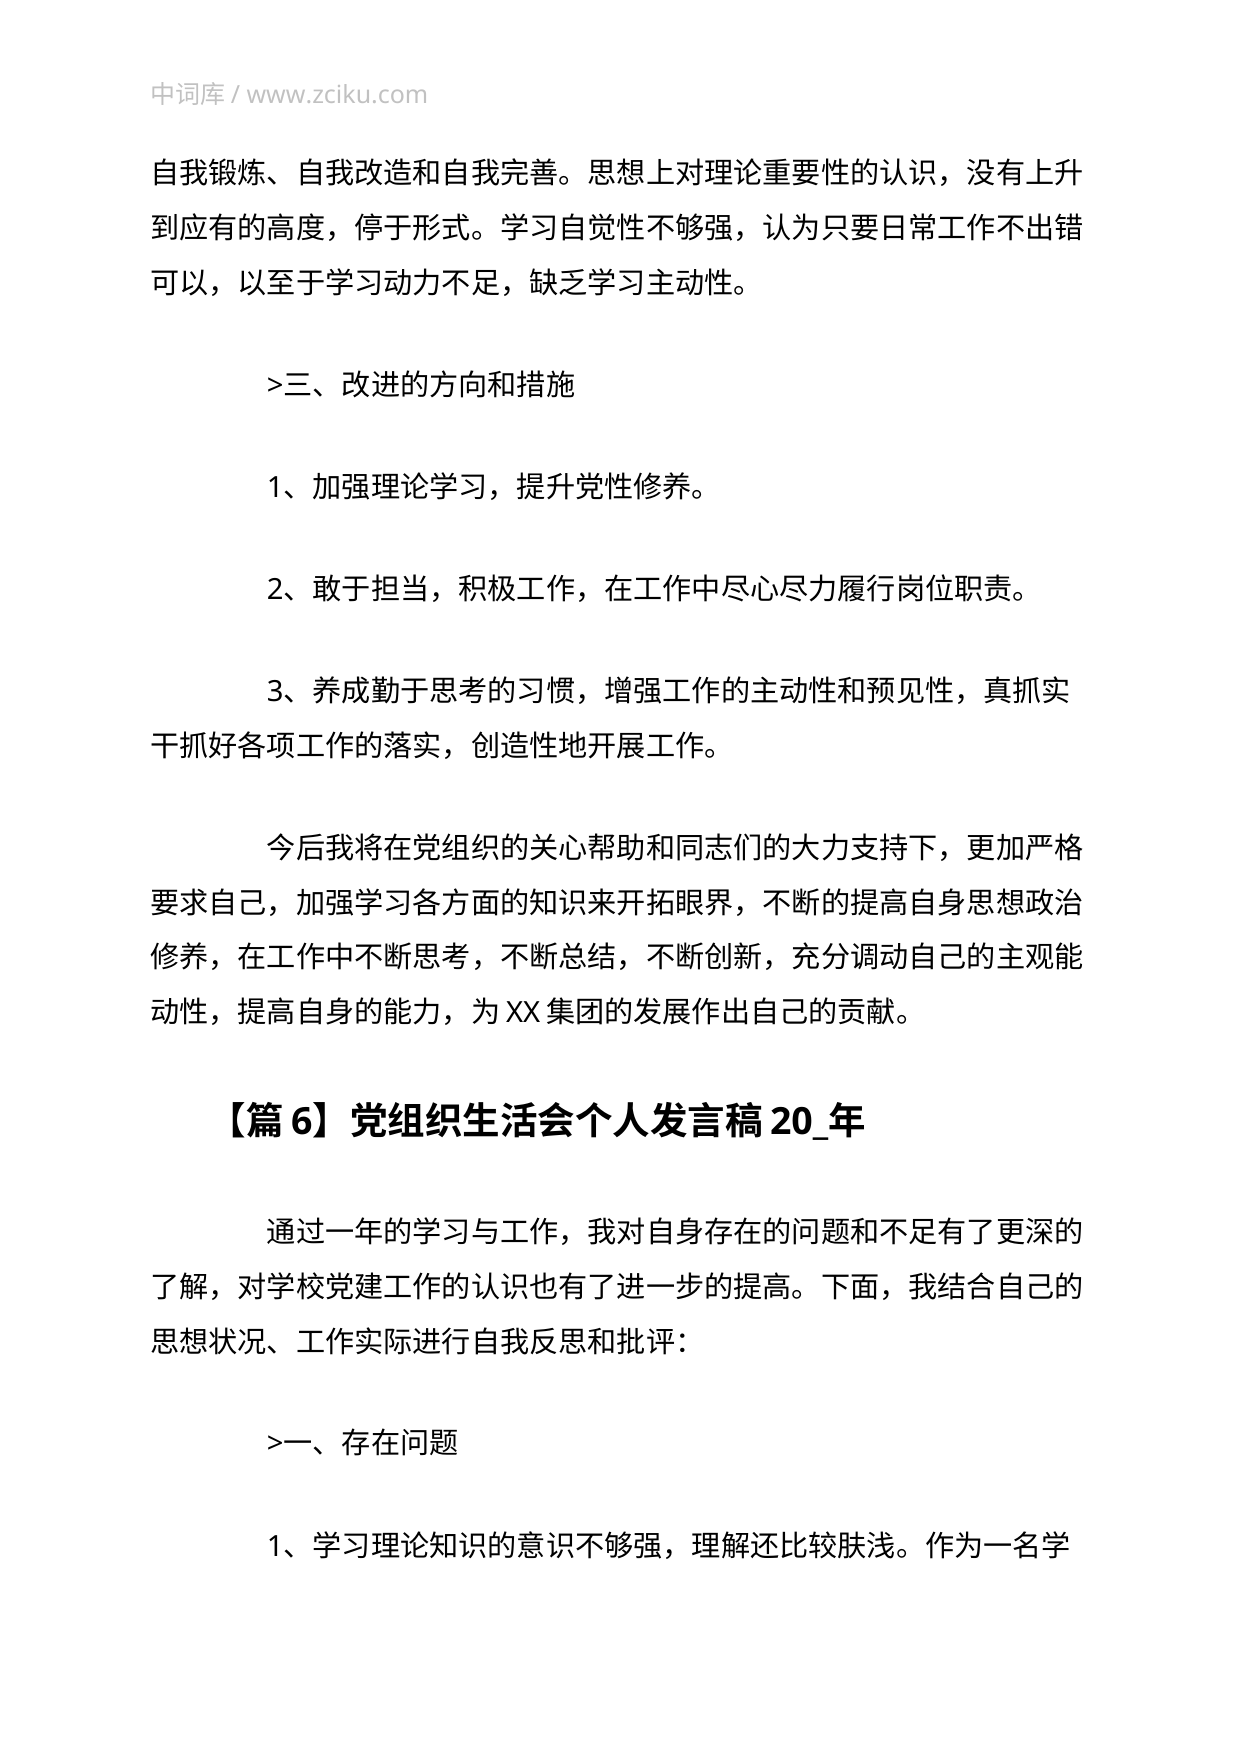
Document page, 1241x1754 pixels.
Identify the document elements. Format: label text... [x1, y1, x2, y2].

text >一、存在问题 [150, 1420, 1090, 1462]
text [150, 1522, 1090, 1564]
text 3、养成勤于思考的习惯，增强工作的主动性和预见性，真抓实干抓好各项工作的落实，创造性地开展工作。 [150, 667, 1090, 765]
text 1、加强理论学习，提升党性修养。 [150, 463, 1090, 506]
text 【篇6】党组织生活会个人发言稿20_年 [150, 1091, 1090, 1145]
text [150, 150, 1090, 302]
text 2、敢于担当，积极工作，在工作中尽心尽力履行岗位职责。 [150, 566, 1090, 608]
text 今后我将在党组织的关心帮助和同志们的大力支持下，更加严格要求自己，加强学习各方面的知识来开拓眼界，不断的提高自身思想政治修养，在工作中不断思考，不断总结，不断创新，充分调动自己的主观能动性，提高自身的能力，为XX集团的发展作出自己的贡献。 [150, 824, 1090, 1031]
text >三、改进的方向和措施 [150, 362, 1090, 404]
text 通过一年的学习与工作，我对自身存在的问题和不足有了更深的了解，对学校党建工作的认识也有了进一步的提高。下面，我结合自己的思想状况、工作实际进行自我反思和批评： [150, 1208, 1090, 1361]
